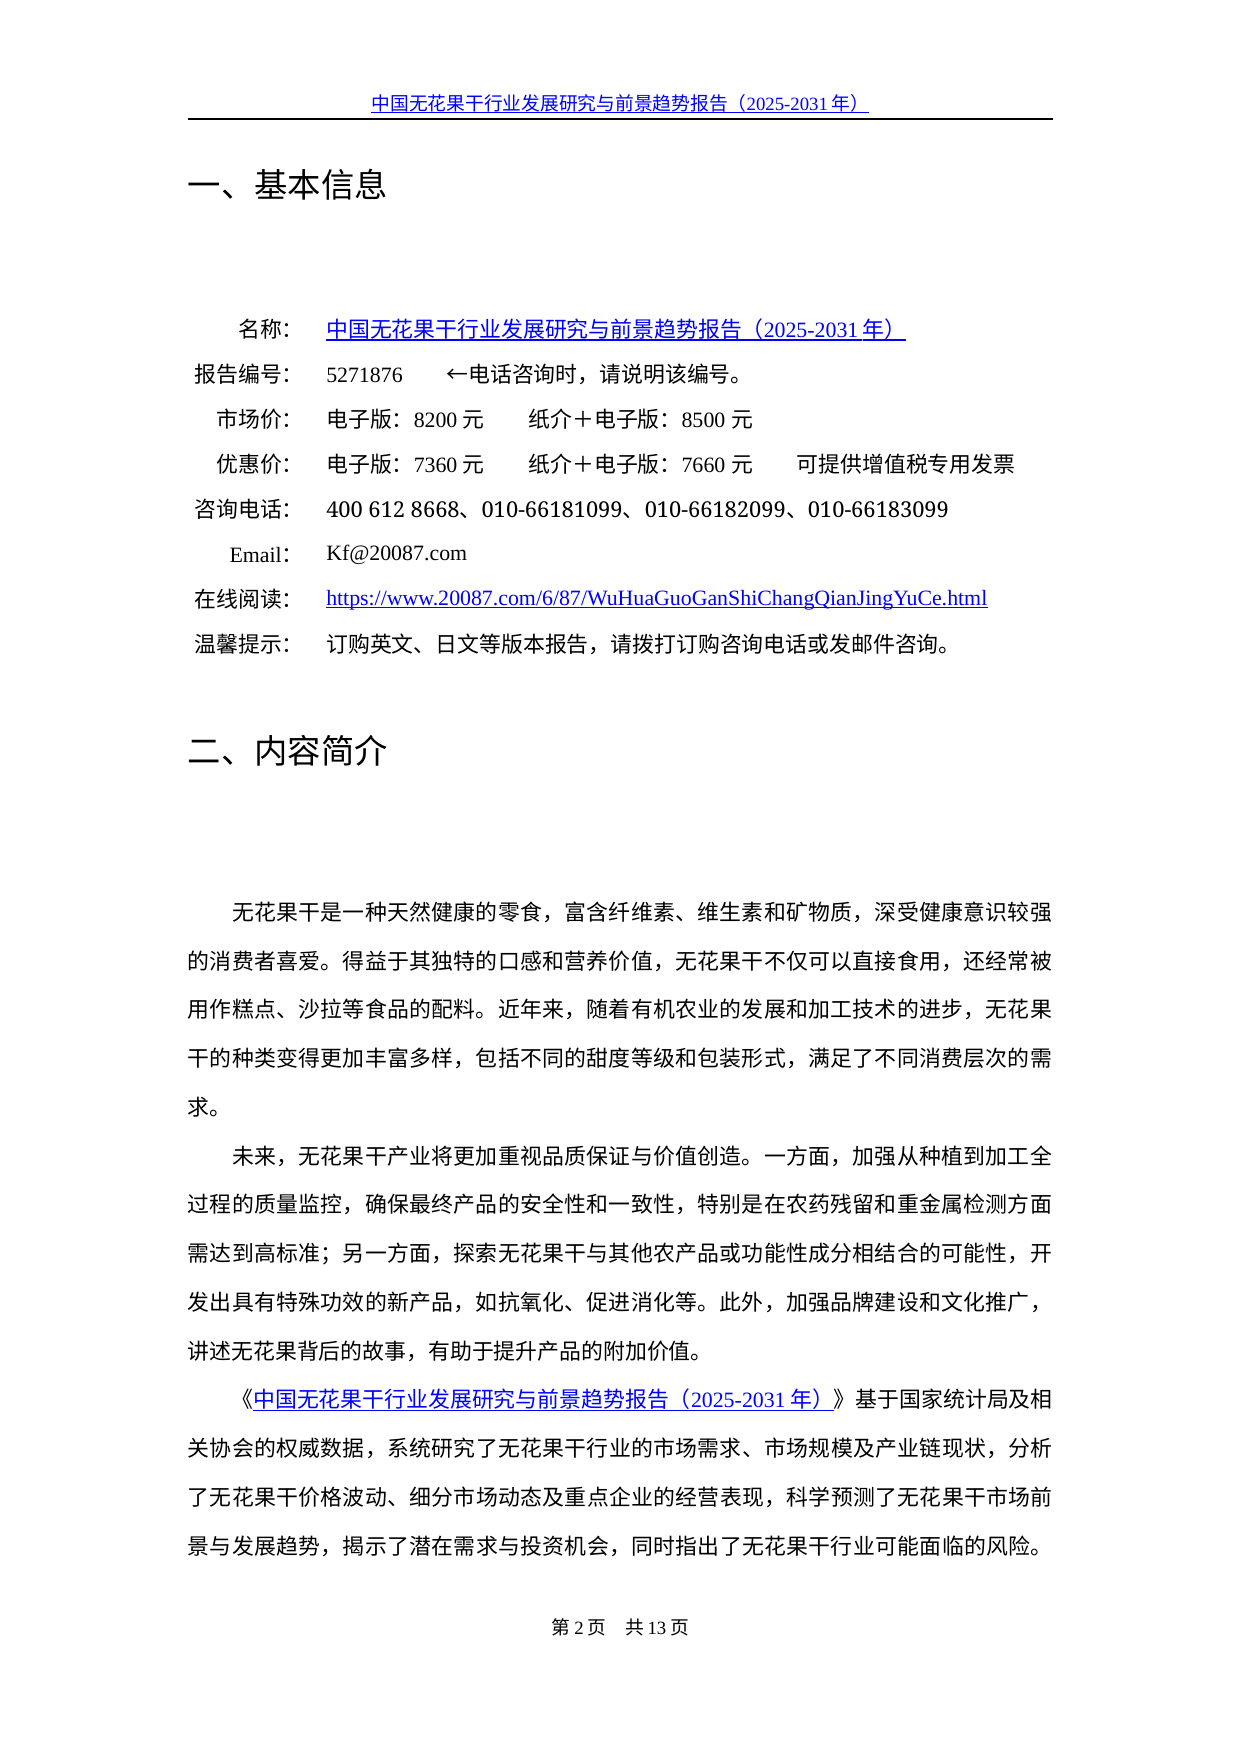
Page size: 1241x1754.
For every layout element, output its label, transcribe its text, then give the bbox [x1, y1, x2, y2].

title 一、基本信息 [187, 150, 1053, 215]
table_cell 电子版：8200 元 纸介＋电子版：8500 元 [315, 402, 1073, 447]
table_cell 5271876 ←电话咨询时，请说明该编号。 [315, 357, 1073, 402]
table_cell 电子版：7360 元 纸介＋电子版：7660 元 可提供增值税专用发票 [315, 447, 1073, 492]
table_cell 报告编号： [167, 357, 315, 402]
table_cell 在线阅读： [167, 582, 315, 627]
table_cell Kf@20087.com [315, 537, 1073, 582]
table_cell Email： [167, 537, 315, 582]
table_cell 优惠价： [167, 447, 315, 492]
table_cell 订购英文、日文等版本报告，请拨打订购咨询电话或发邮件咨询。 [315, 627, 1073, 672]
title 二、内容简介 [187, 717, 1053, 782]
table_header 中国无花果干行业发展研究与前景趋势报告（2025-2031年） [315, 312, 1073, 357]
table_cell 市场价： [167, 402, 315, 447]
table_cell 400 612 8668、010-66181099、010-66182099、010-66183099 [315, 492, 1073, 537]
table_cell 咨询电话： [167, 492, 315, 537]
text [187, 894, 1053, 1561]
table_cell 温馨提示： [167, 627, 315, 672]
table_cell [315, 582, 1073, 627]
table_header 名称： [167, 312, 315, 357]
